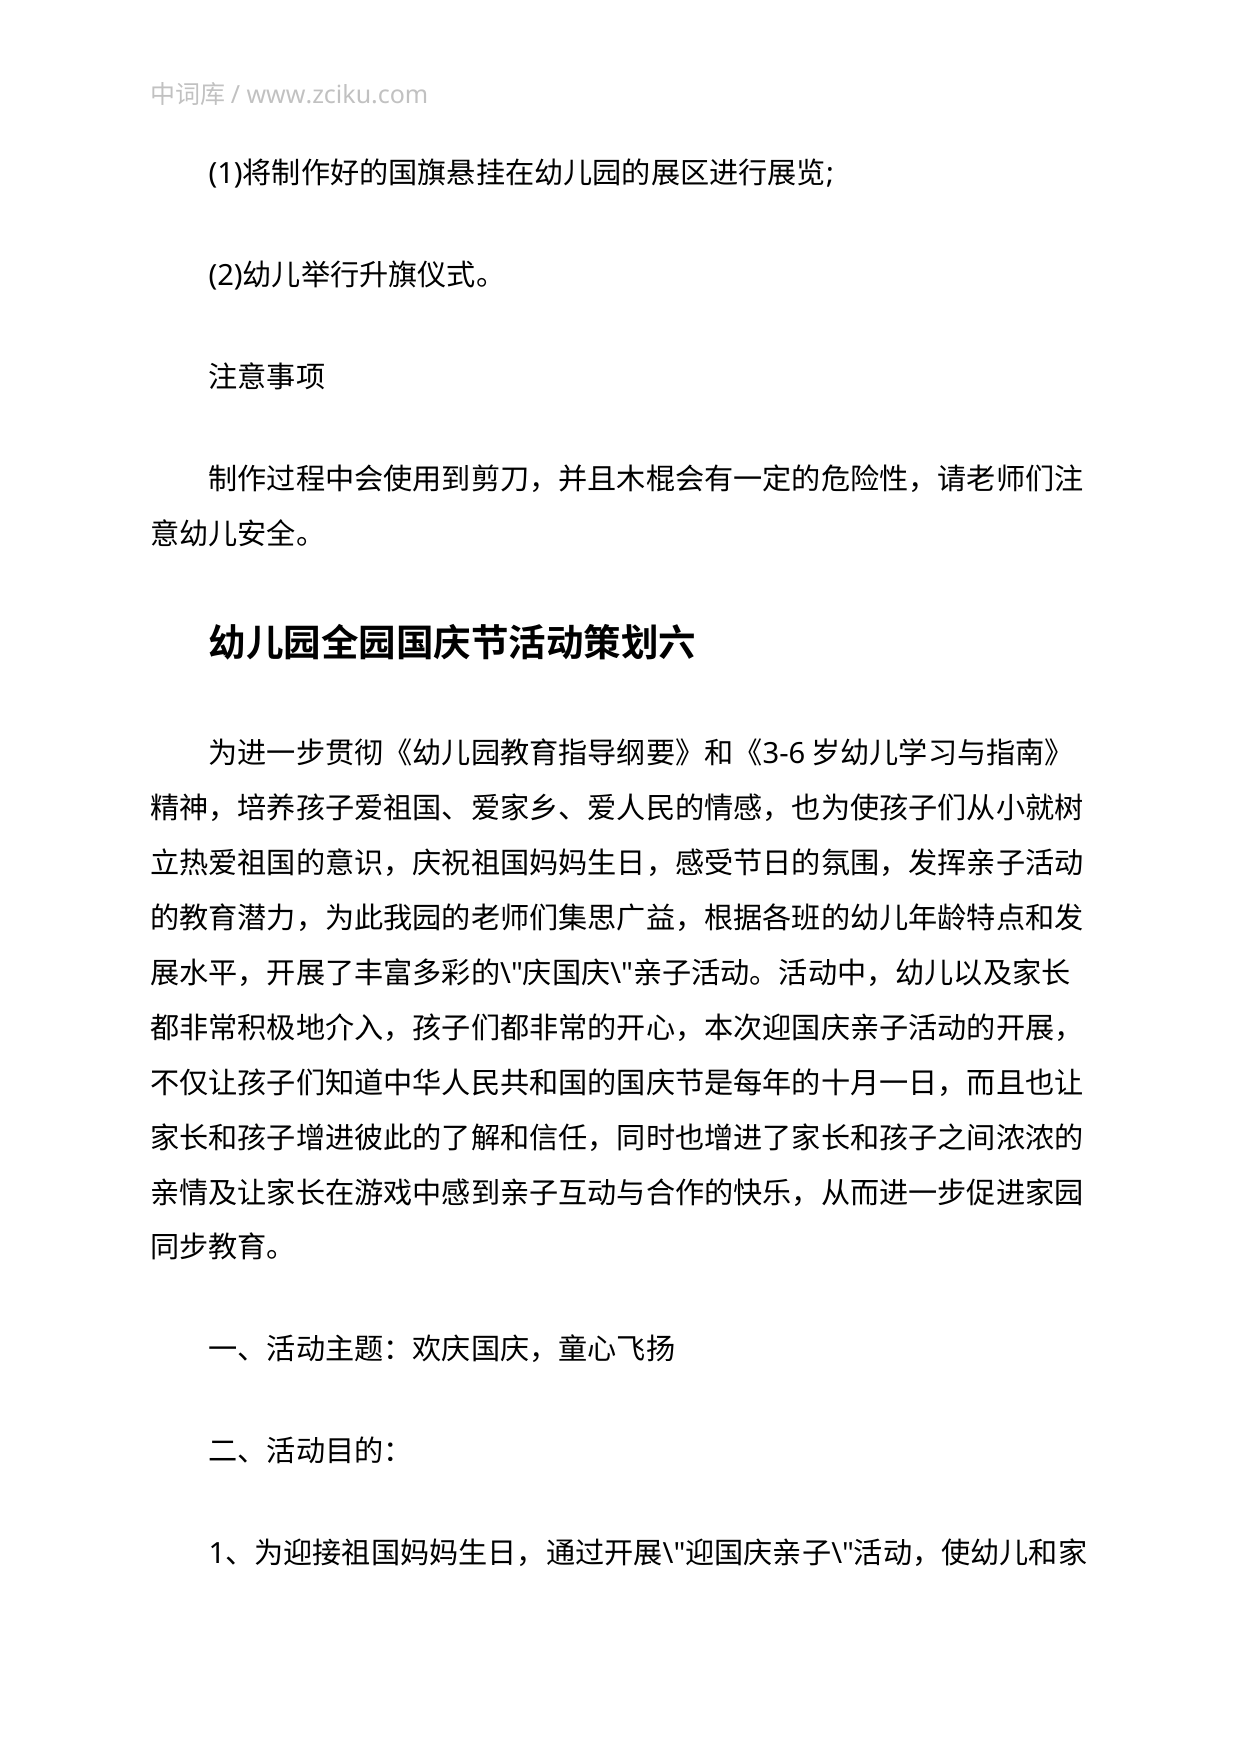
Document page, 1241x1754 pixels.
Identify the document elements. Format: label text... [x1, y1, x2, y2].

text 一、活动主题：欢庆国庆，童心飞扬 [150, 1326, 1090, 1368]
text (1)将制作好的国旗悬挂在幼儿园的展区进行展览; [150, 150, 1090, 192]
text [150, 1529, 1090, 1572]
text 二、活动目的： [150, 1428, 1090, 1470]
text 注意事项 [150, 354, 1090, 396]
text 制作过程中会使用到剪刀，并且木棍会有一定的危险性，请老师们注意幼儿安全。 [150, 456, 1090, 553]
text 为进一步贯彻《幼儿园教育指导纲要》和《3-6岁幼儿学习与指南》精神，培养孩子爱祖国、爱家乡、爱人民的情感，也为使孩子们从小就树立热爱祖国的意识，庆祝祖国妈妈生日，感受节日的氛围，发挥亲子活动的教育潜力，为此我园的老师们集思广益，根据各班的幼儿年龄特点和发展水平，开展了丰富多彩的\"庆国庆\"亲子活动。活动中，幼儿以及家长都非常积极地介入，孩子们都非常的开心，本次迎国庆亲子活动的开展，不仅让孩子们知道中华人民共和国的国庆节是每年的十月一日，而且也让家长和孩子增进彼此的了解和信任，同时也增进了家长和孩子之间浓浓的亲情及让家长在游戏中感到亲子互动与合作的快乐，从而进一步促进家园同步教育。 [150, 730, 1090, 1266]
text 幼儿园全园国庆节活动策划六 [150, 612, 1090, 667]
text (2)幼儿举行升旗仪式。 [150, 252, 1090, 294]
